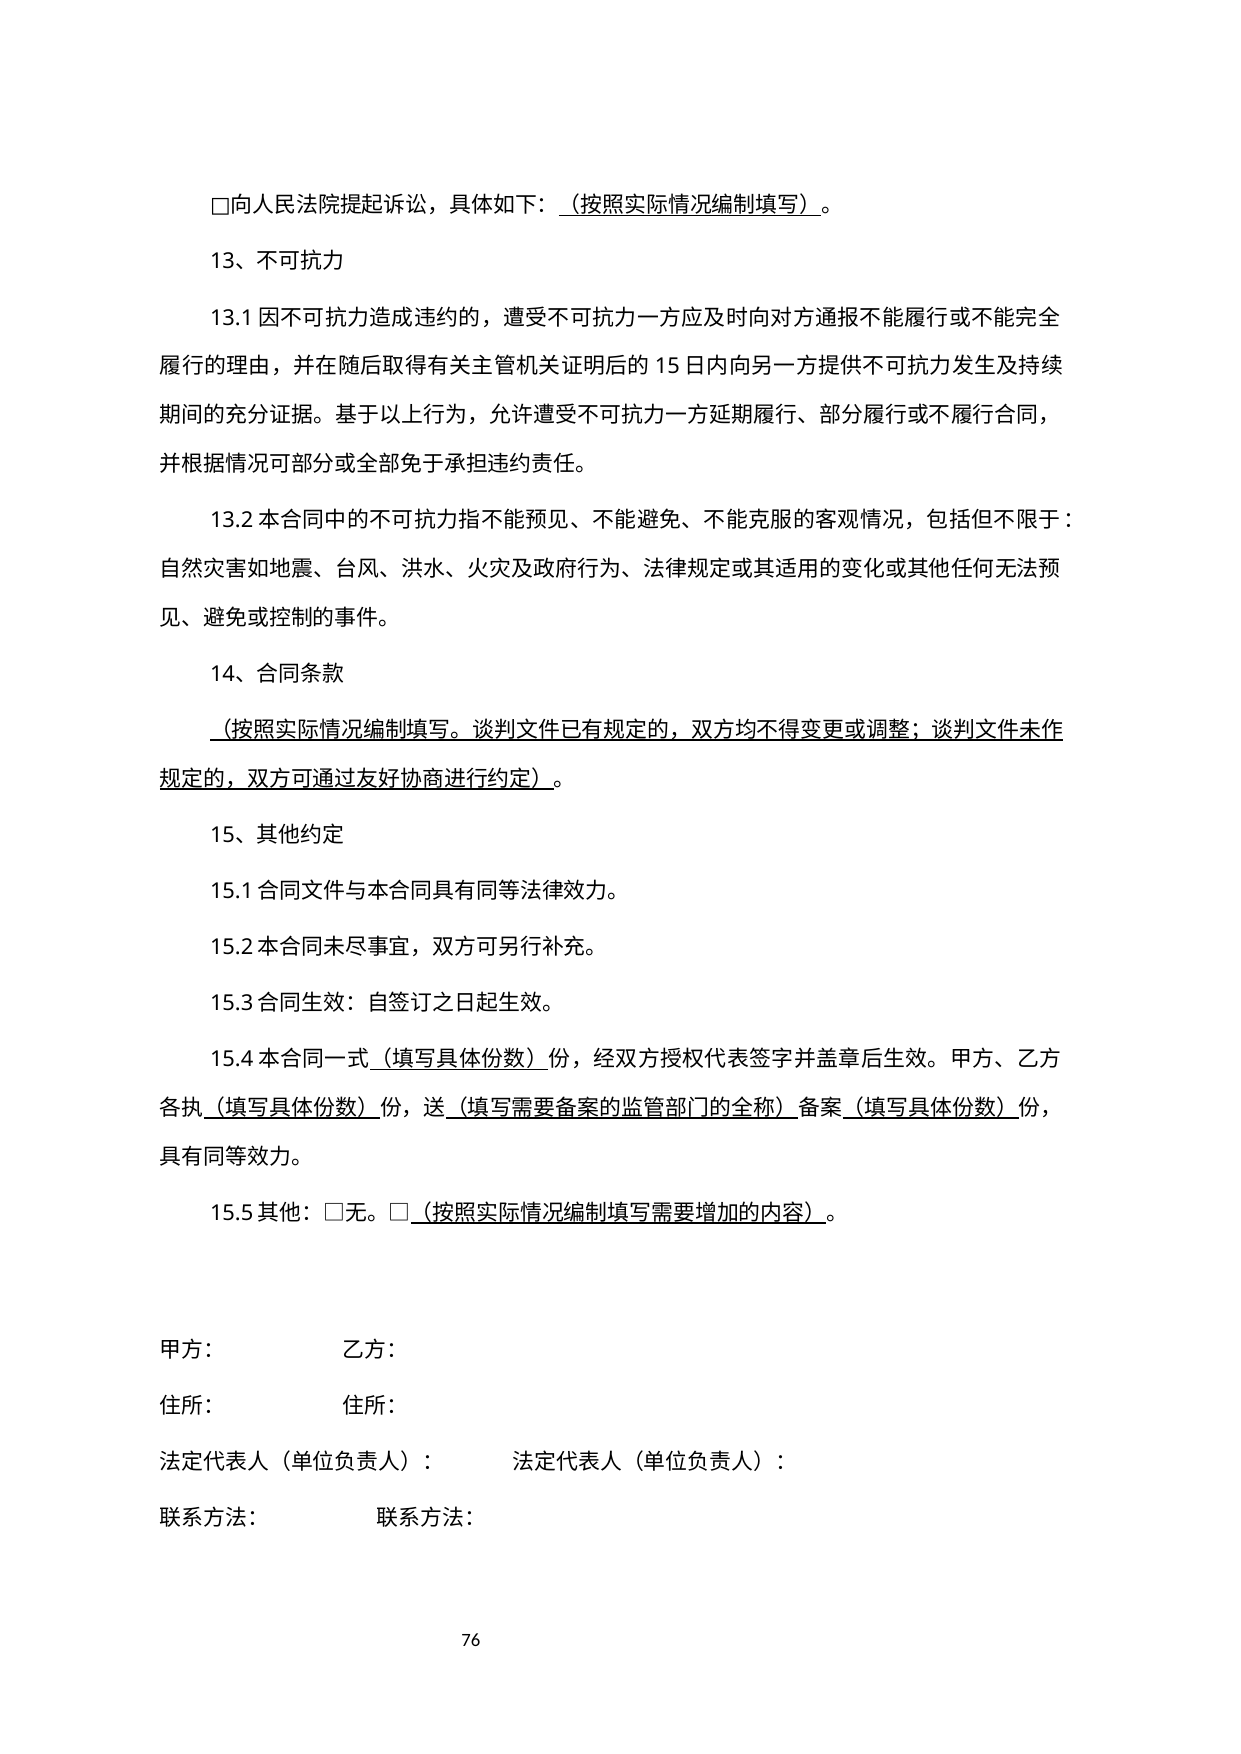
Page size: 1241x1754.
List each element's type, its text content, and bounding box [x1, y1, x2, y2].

text 15、其他约定 [159, 816, 1063, 849]
text 13.1因不可抗力造成违约的，遭受不可抗力一方应及时向对方通报不能履行或不能完全履行的理由，并在随后取得有关主管机关证明后的15日内向另一方提供不可抗力发生及持续期间的充分证据。基于以上行为，允许遭受不可抗力一方延期履行、部分履行或不履行合同，并根据情况可部分或全部免于承担违约责任。 [159, 299, 1063, 478]
text 法定代表人（单位负责人）： 法定代表人（单位负责人）： [159, 1444, 1063, 1476]
text 住所： 住所： [159, 1388, 1063, 1420]
text 13、不可抗力 [159, 243, 1063, 276]
text 15.1合同文件与本合同具有同等法律效力。 [159, 873, 1063, 905]
text 15.4本合同一式（填写具体份数）份，经双方授权代表签字并盖章后生效。甲方、乙方各执（填写具体份数）份，送（填写需要备案的监管部门的全称）备案（填写具体份数）份，具有同等效力。 [159, 1041, 1063, 1171]
text 14、合同条款 [159, 655, 1063, 688]
text □向人民法院提起诉讼，具体如下：（按照实际情况编制填写）。 [159, 187, 1063, 219]
text 15.2本合同未尽事宜，双方可另行补充。 [159, 929, 1063, 961]
text （按照实际情况编制填写。谈判文件已有规定的，双方均不得变更或调整；谈判文件未作规定的，双方可通过友好协商进行约定）。 [159, 712, 1063, 793]
text 联系方法： 联系方法： [159, 1500, 1063, 1532]
text 15.3合同生效：自签订之日起生效。 [159, 985, 1063, 1017]
text 15.5其他：□无。□（按照实际情况编制填写需要增加的内容）。 [159, 1195, 1063, 1227]
text 13.2本合同中的不可抗力指不能预见、不能避免、不能克服的客观情况，包括但不限于：自然灾害如地震、台风、洪水、火灾及政府行为、法律规定或其适用的变化或其他任何无法预见、避免或控制的事件。 [159, 502, 1063, 632]
text 甲方： 乙方： [159, 1331, 1063, 1364]
